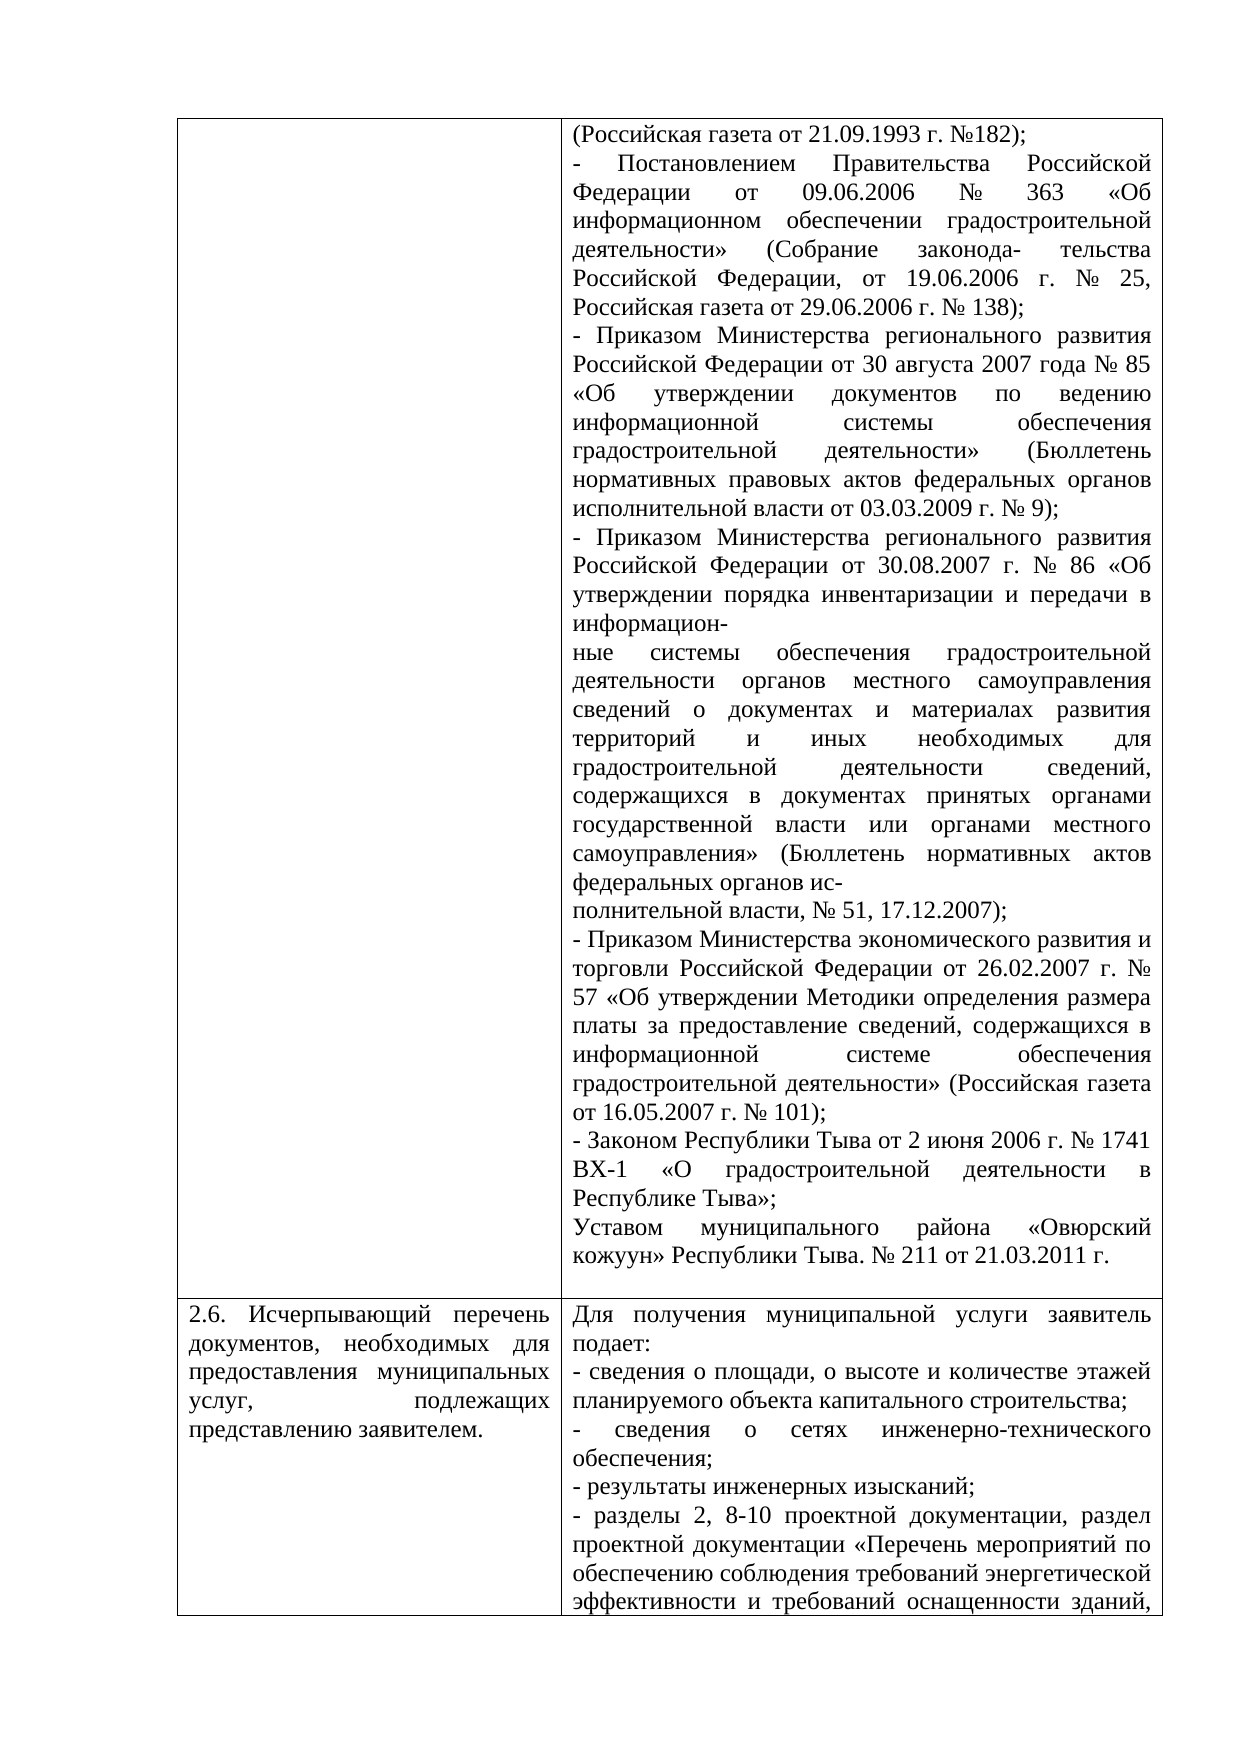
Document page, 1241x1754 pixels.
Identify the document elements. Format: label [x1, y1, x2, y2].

table_cell [562, 119, 1162, 1298]
table_cell [178, 119, 561, 1298]
table_cell [562, 1299, 1162, 1615]
table_cell [178, 1299, 561, 1615]
